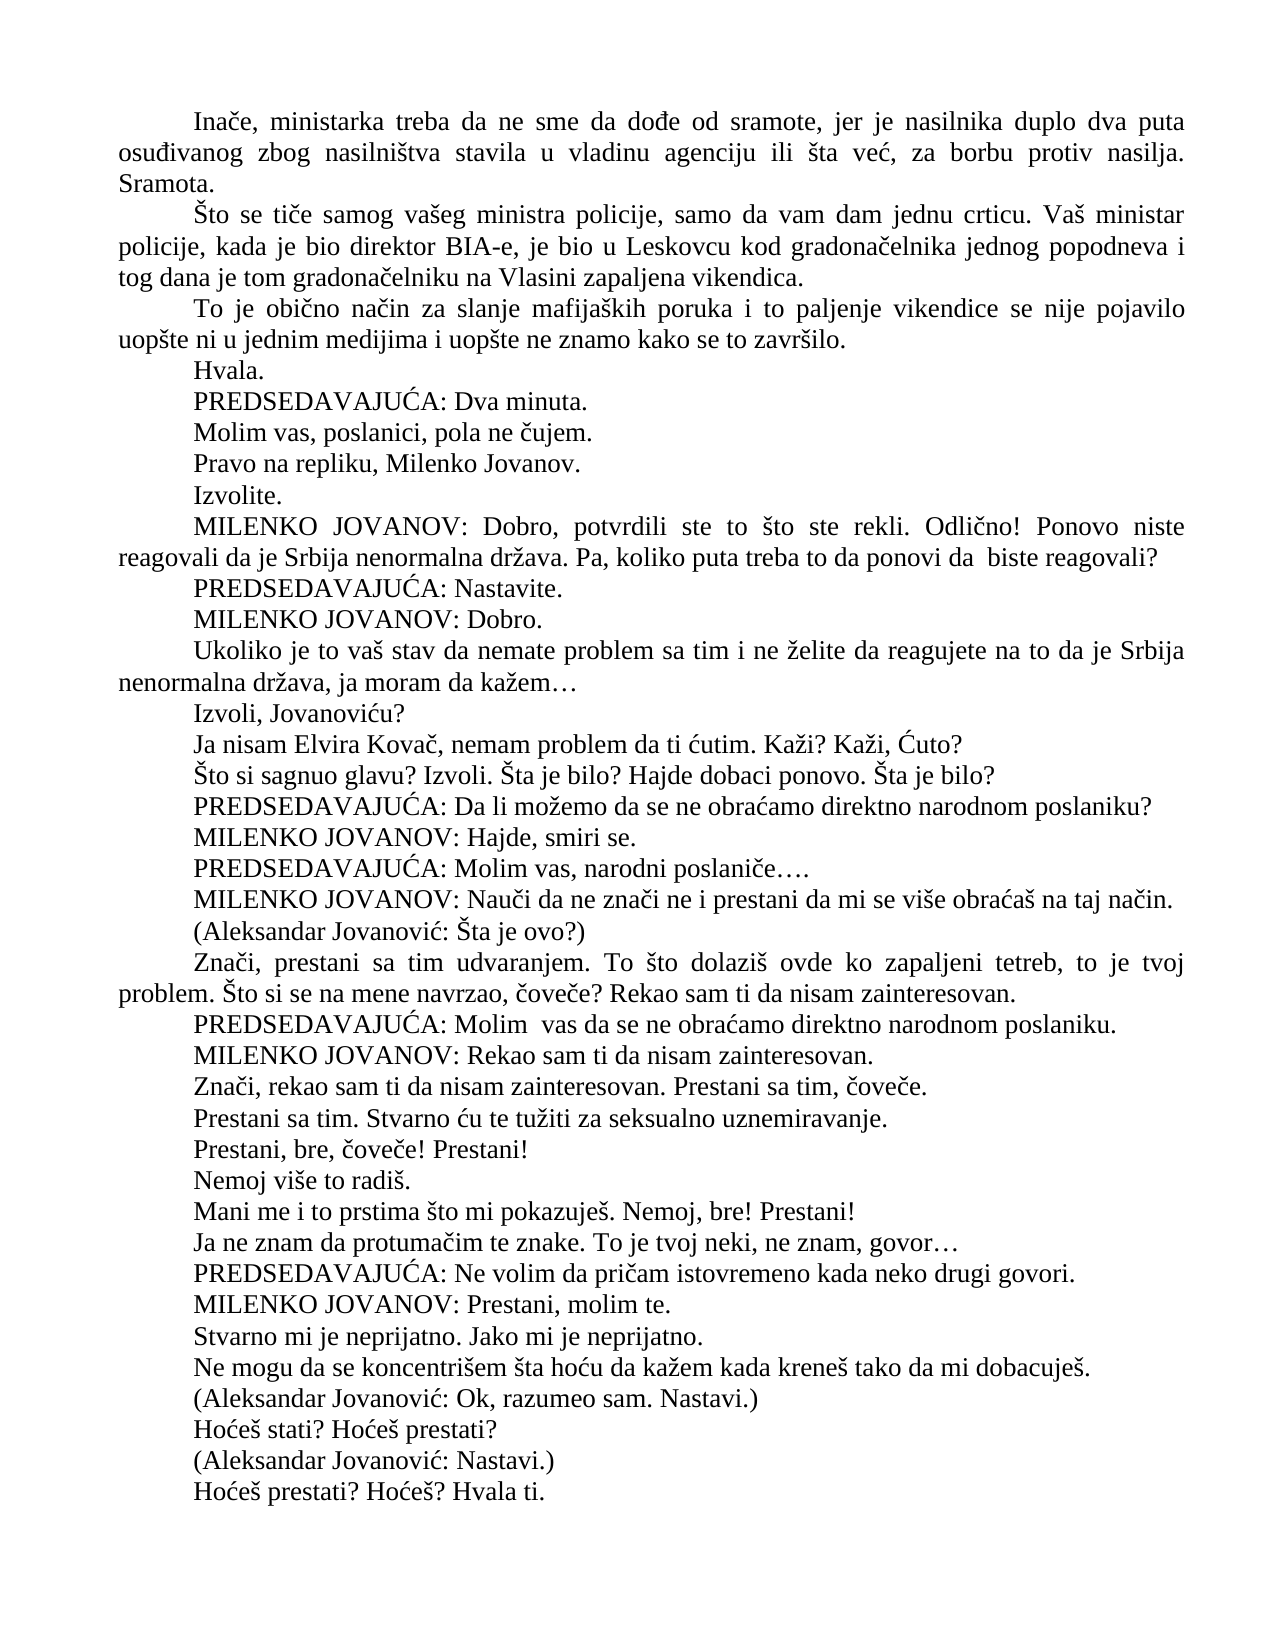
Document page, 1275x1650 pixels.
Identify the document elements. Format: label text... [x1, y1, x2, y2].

text Prestani, bre, čoveče! Prestani! [118, 1133, 1186, 1164]
text Hoćeš prestati? Hoćeš? Hvala ti. [118, 1475, 1186, 1507]
text PREDSEDAVAJUĆA: Nastavite. [118, 572, 1186, 603]
text Što se tiče samog vašeg ministra policije, samo da vam dam jednu crticu. Vaš ministar policije, kada je bio direktor BIA-e, je bio u Leskovcu kod gradonačelnika jednog popodneva i tog dana je tom gradonačelniku na Vlasini zapaljena vikendica. [118, 198, 1186, 292]
text Hoćeš stati? Hoćeš prestati? [118, 1413, 1186, 1444]
text PREDSEDAVAJUĆA: Ne volim da pričam istovremeno kada neko drugi govori. [118, 1257, 1186, 1288]
text Ukoliko je to vaš stav da nemate problem sa tim i ne želite da reagujete na to da je Srbija nenormalna država, ja moram da kažem… [118, 634, 1186, 697]
text Inače, ministarka treba da ne sme da dođe od sramote, jer je nasilnika duplo dva puta osuđivanog zbog nasilništva stavila u vladinu agenciju ili šta već, za borbu protiv nasilja. Sramota. [118, 105, 1186, 198]
text PREDSEDAVAJUĆA: Da li možemo da se ne obraćamo direktno narodnom poslaniku? [118, 790, 1186, 821]
text PREDSEDAVAJUĆA: Molim vas, narodni poslaniče…. [118, 852, 1186, 884]
text (Aleksandar Jovanović: Šta je ovo?) [118, 915, 1186, 946]
text (Aleksandar Jovanović: Nastavi.) [118, 1444, 1186, 1475]
text MILENKO JOVANOV: Rekao sam ti da nisam zainteresovan. [118, 1039, 1186, 1071]
text Izvolite. [118, 479, 1186, 510]
text Što si sagnuo glavu? Izvoli. Šta je bilo? Hajde dobaci ponovo. Šta je bilo? [118, 759, 1186, 790]
text To je obično način za slanje mafijaških poruka i to paljenje vikendice se nije pojavilo uopšte ni u jednim medijima i uopšte ne znamo kako se to završilo. [118, 292, 1186, 354]
text Stvarno mi je neprijatno. Jako mi je neprijatno. [118, 1320, 1186, 1351]
text PREDSEDAVAJUĆA: Molim vas da se ne obraćamo direktno narodnom poslaniku. [118, 1008, 1186, 1039]
text MILENKO JOVANOV: Dobro. [118, 603, 1186, 634]
text MILENKO JOVANOV: Nauči da ne znači ne i prestani da mi se više obraćaš na taj način. [118, 884, 1186, 915]
text Znači, prestani sa tim udvaranjem. To što dolaziš ovde ko zapaljeni tetreb, to je tvoj problem. Što si se na mene navrzao, čoveče? Rekao sam ti da nisam zainteresovan. [118, 946, 1186, 1008]
text MILENKO JOVANOV: Dobro, potvrdili ste to što ste rekli. Odlično! Ponovo niste reagovali da je Srbija nenormalna država. Pa, koliko puta treba to da ponovi da biste reagovali? [118, 510, 1186, 572]
text MILENKO JOVANOV: Prestani, molim te. [118, 1288, 1186, 1320]
text MILENKO JOVANOV: Hajde, smiri se. [118, 821, 1186, 852]
text Pravo na repliku, Milenko Jovanov. [118, 448, 1186, 479]
text Mani me i to prstima što mi pokazuješ. Nemoj, bre! Prestani! [118, 1195, 1186, 1226]
text (Aleksandar Jovanović: Ok, razumeo sam. Nastavi.) [118, 1382, 1186, 1413]
text Hvala. [118, 354, 1186, 385]
text PREDSEDAVAJUĆA: Dva minuta. [118, 385, 1186, 416]
text Prestani sa tim. Stvarno ću te tužiti za seksualno uznemiravanje. [118, 1102, 1186, 1133]
text Ne mogu da se koncentrišem šta hoću da kažem kada kreneš tako da mi dobacuješ. [118, 1351, 1186, 1382]
text Molim vas, poslanici, pola ne čujem. [118, 416, 1186, 448]
text Nemoj više to radiš. [118, 1164, 1186, 1195]
text Ja ne znam da protumačim te znake. To je tvoj neki, ne znam, govor… [118, 1226, 1186, 1257]
text Znači, rekao sam ti da nisam zainteresovan. Prestani sa tim, čoveče. [118, 1071, 1186, 1102]
text Ja nisam Elvira Kovač, nemam problem da ti ćutim. Kaži? Kaži, Ćuto? [118, 728, 1186, 759]
text Izvoli, Jovanoviću? [118, 697, 1186, 728]
